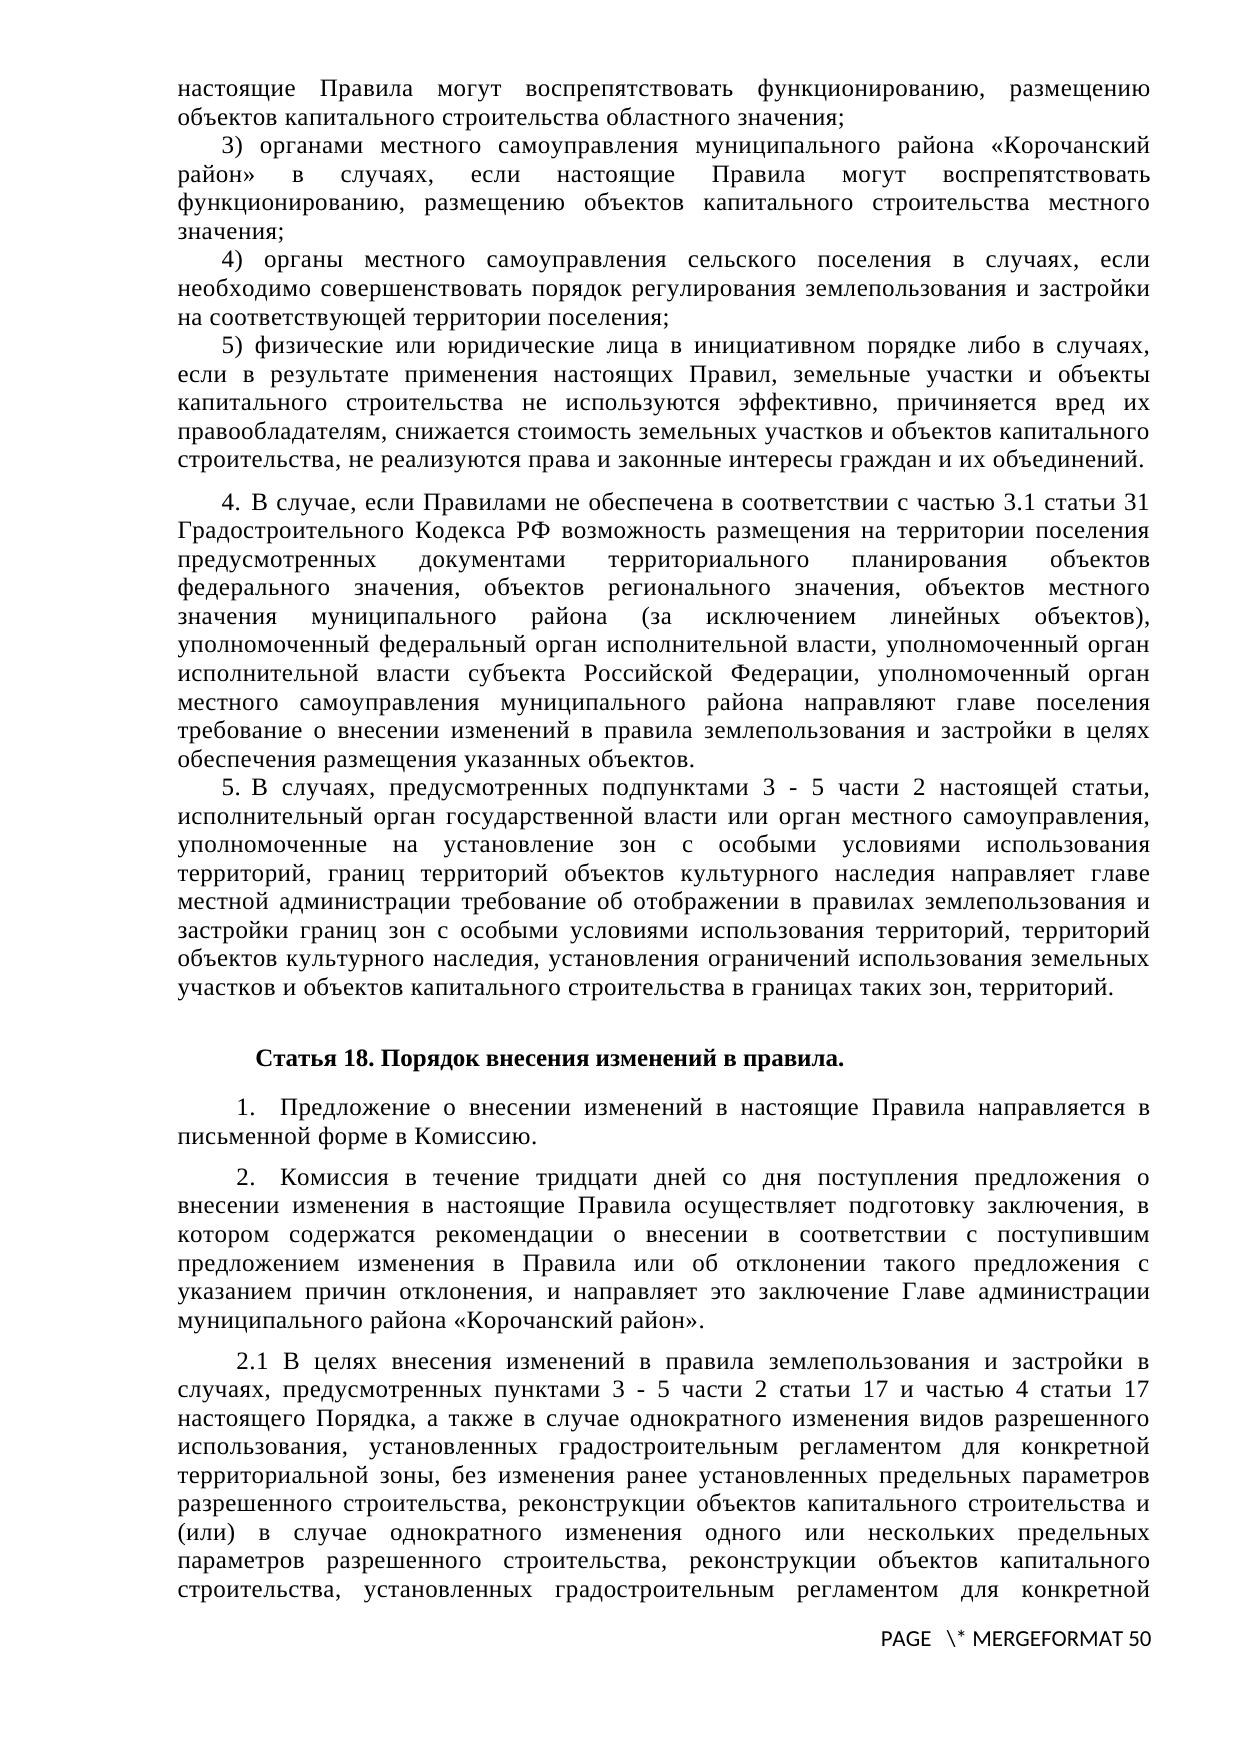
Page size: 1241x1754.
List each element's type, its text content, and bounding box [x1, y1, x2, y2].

text Комиссия в течение тридцати дней со дня поступления предложения о внесении изменения в настоящие Правила осуществляет подготовку заключения, в котором содержатся рекомендации о внесении в соответствии с поступившим предложением изменения в Правила или об отклонении такого предложения с указанием причин отклонения, и направляет это заключение Главе администрации муниципального района «Корочанский район». [177, 1163, 1152, 1334]
text 5. В случаях, предусмотренных подпунктами 3 - 5 части 2 настоящей статьи, исполнительный орган государственной власти или орган местного самоуправления, уполномоченные на установление зон с особыми условиями использования территорий, границ территорий объектов культурного наследия направляет главе местной администрации требование об отображении в правилах землепользования и застройки границ зон с особыми условиями использования территорий, территорий объектов культурного наследия, установления ограничений использования земельных участков и объектов капитального строительства в границах таких зон, территорий. [177, 773, 1152, 1001]
text 3) органами местного самоуправления муниципального района «Корочанский район» в случаях, если настоящие Правила могут воспрепятствовать функционированию, размещению объектов капитального строительства местного значения; [177, 131, 1152, 245]
text Статья 18. Порядок внесения изменений в правила. [177, 1044, 1152, 1072]
text 4) органы местного самоуправления сельского поселения в случаях, если необходимо совершенствовать порядок регулирования землепользования и застройки на соответствующей территории поселения; [177, 245, 1152, 331]
text 5) физические или юридические лица в инициативном порядке либо в случаях, если в результате применения настоящих Правил, земельные участки и объекты капитального строительства не используются эффективно, причиняется вред их правообладателям, снижается стоимость земельных участков и объектов капитального строительства, не реализуются права и законные интересы граждан и их объединений. [177, 331, 1152, 473]
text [177, 74, 1152, 131]
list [177, 1346, 1152, 1603]
list Предложение о внесении изменений в настоящие Правила направляется в письменной форме в Комиссию. [177, 1093, 1152, 1150]
text 4. В случае, если Правилами не обеспечена в соответствии с частью 3.1 статьи 31 Градостроительного Кодекса РФ возможность размещения на территории поселения предусмотренных документами территориального планирования объектов федерального значения, объектов регионального значения, объектов местного значения муниципального района (за исключением линейных объектов), уполномоченный федеральный орган исполнительной власти, уполномоченный орган исполнительной власти субъекта Российской Федерации, уполномоченный орган местного самоуправления муниципального района направляют главе поселения требование о внесении изменений в правила землепользования и застройки в целях обеспечения размещения указанных объектов. [177, 487, 1152, 773]
